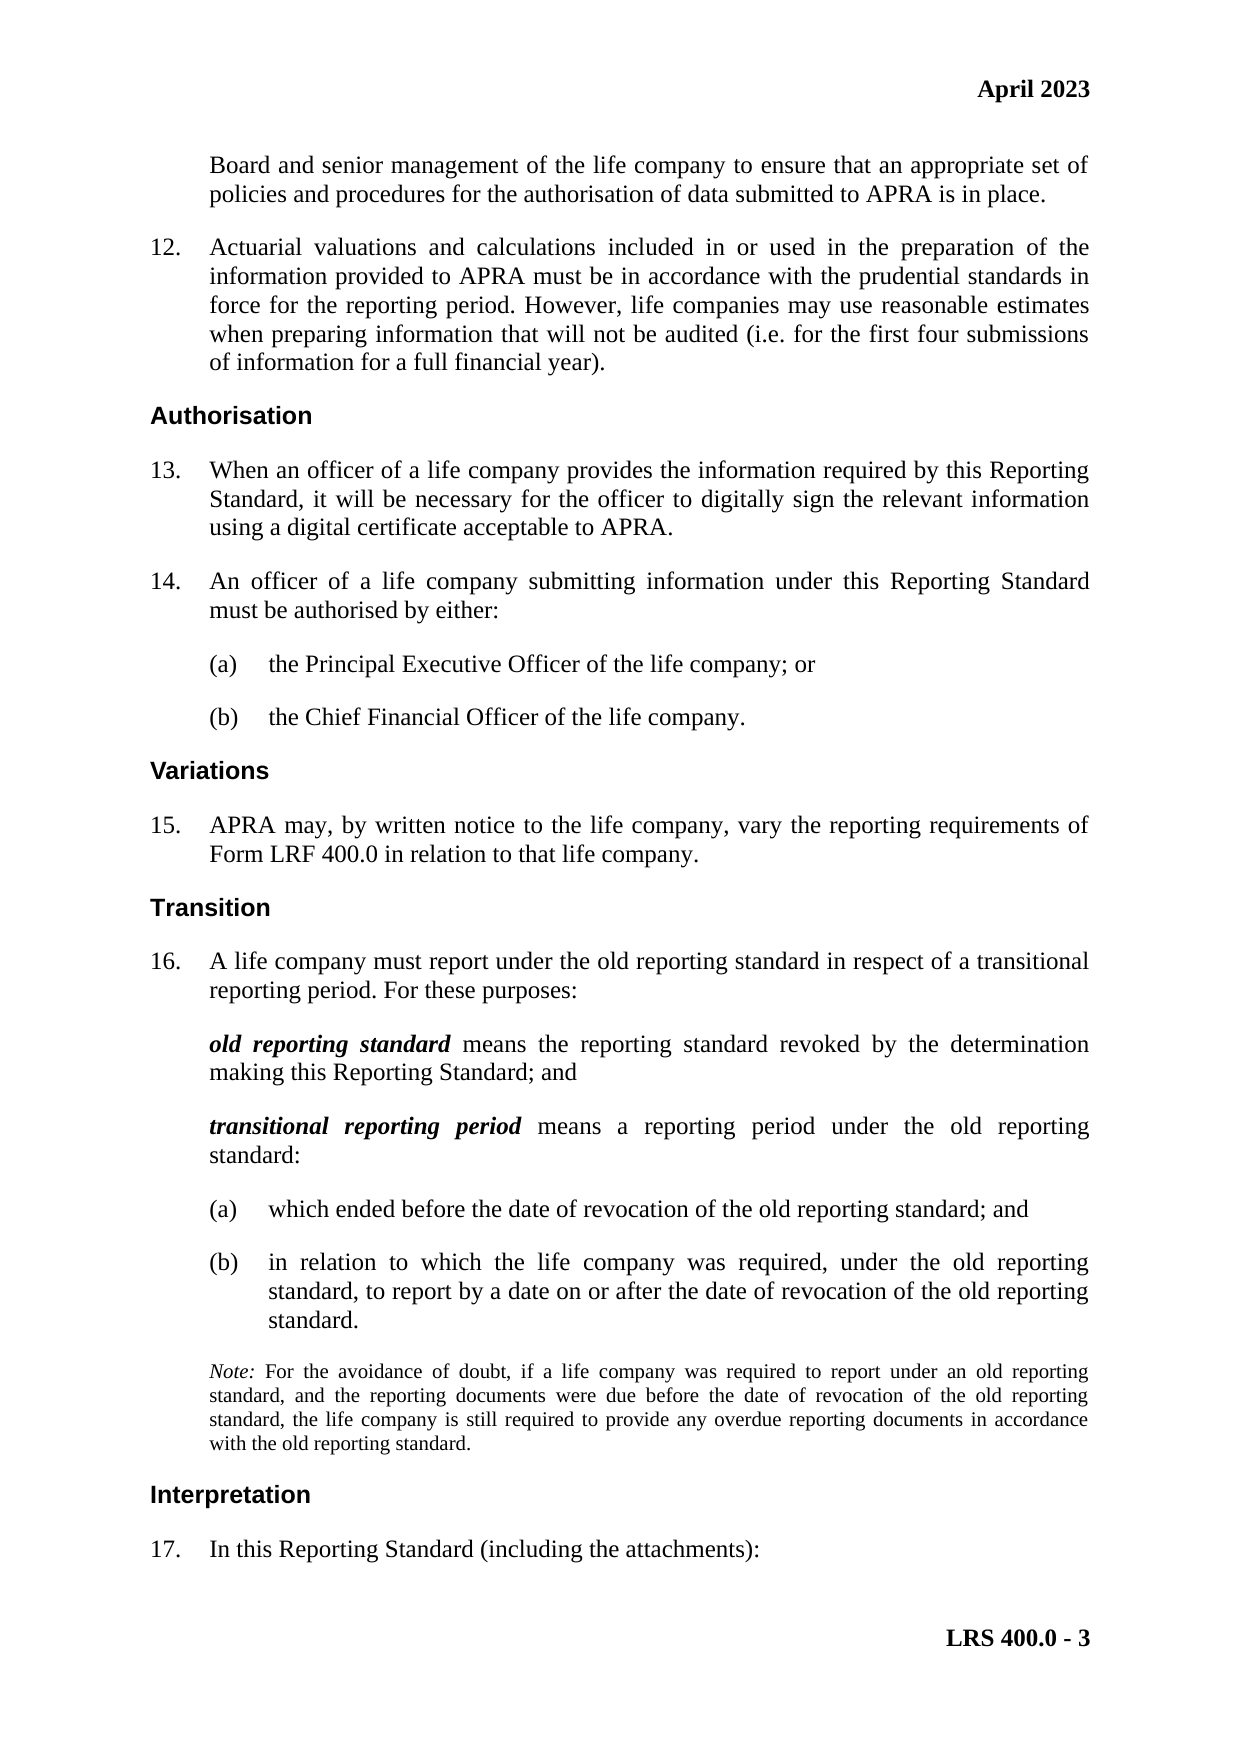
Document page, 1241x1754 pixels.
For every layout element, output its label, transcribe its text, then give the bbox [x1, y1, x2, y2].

text transitional reporting period means a reporting period under the old reporting standard: [209, 1111, 1090, 1169]
text Authorisation [150, 401, 1090, 430]
text Interpretation [150, 1480, 1090, 1509]
subtitle Variations [150, 756, 1090, 785]
list which ended before the date of revocation of the old reporting standard; and [209, 1194, 1090, 1222]
text Transition [150, 892, 1090, 921]
text old reporting standard means the reporting standard revoked by the determination making this Reporting Standard; and [209, 1029, 1090, 1086]
list in relation to which the life company was required, under the old reporting standard, to report by a date on or after the date of revocation of the old reporting standard. [209, 1247, 1090, 1334]
list Actuarial valuations and calculations included in or used in the preparation of the information provided to APRA must be in accordance with the prudential standards in force for the reporting period. However, life companies may use reasonable estimates when preparing information that will not be audited (i.e. for the first four submissions of information for a full financial year). [150, 232, 1090, 376]
list In this Reporting Standard (including the attachments): [150, 1534, 1090, 1562]
list the Principal Executive Officer of the life company; or [209, 649, 1090, 677]
list APRA may, by written notice to the life company, vary the reporting requirements of Form LRF 400.0 in relation to that life company. [150, 810, 1090, 867]
text Note: For the avoidance of doubt, if a life company was required to report under an old reporting standard, and the reporting documents were due before the date of revocation of the old reporting standard, the life company is still required to provide any overdue reporting documents in accordance with the old reporting standard. [209, 1359, 1090, 1455]
list An officer of a life company submitting information under this Reporting Standard must be authorised by either: [150, 566, 1090, 624]
list When an officer of a life company provides the information required by this Reporting Standard, it will be necessary for the officer to digitally sign the relevant information using a digital certificate acceptable to APRA. [150, 455, 1090, 541]
list the Chief Financial Officer of the life company. [209, 702, 1090, 731]
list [150, 150, 1090, 207]
list A life company must report under the old reporting standard in respect of a transitional reporting period. For these purposes: [150, 946, 1090, 1004]
